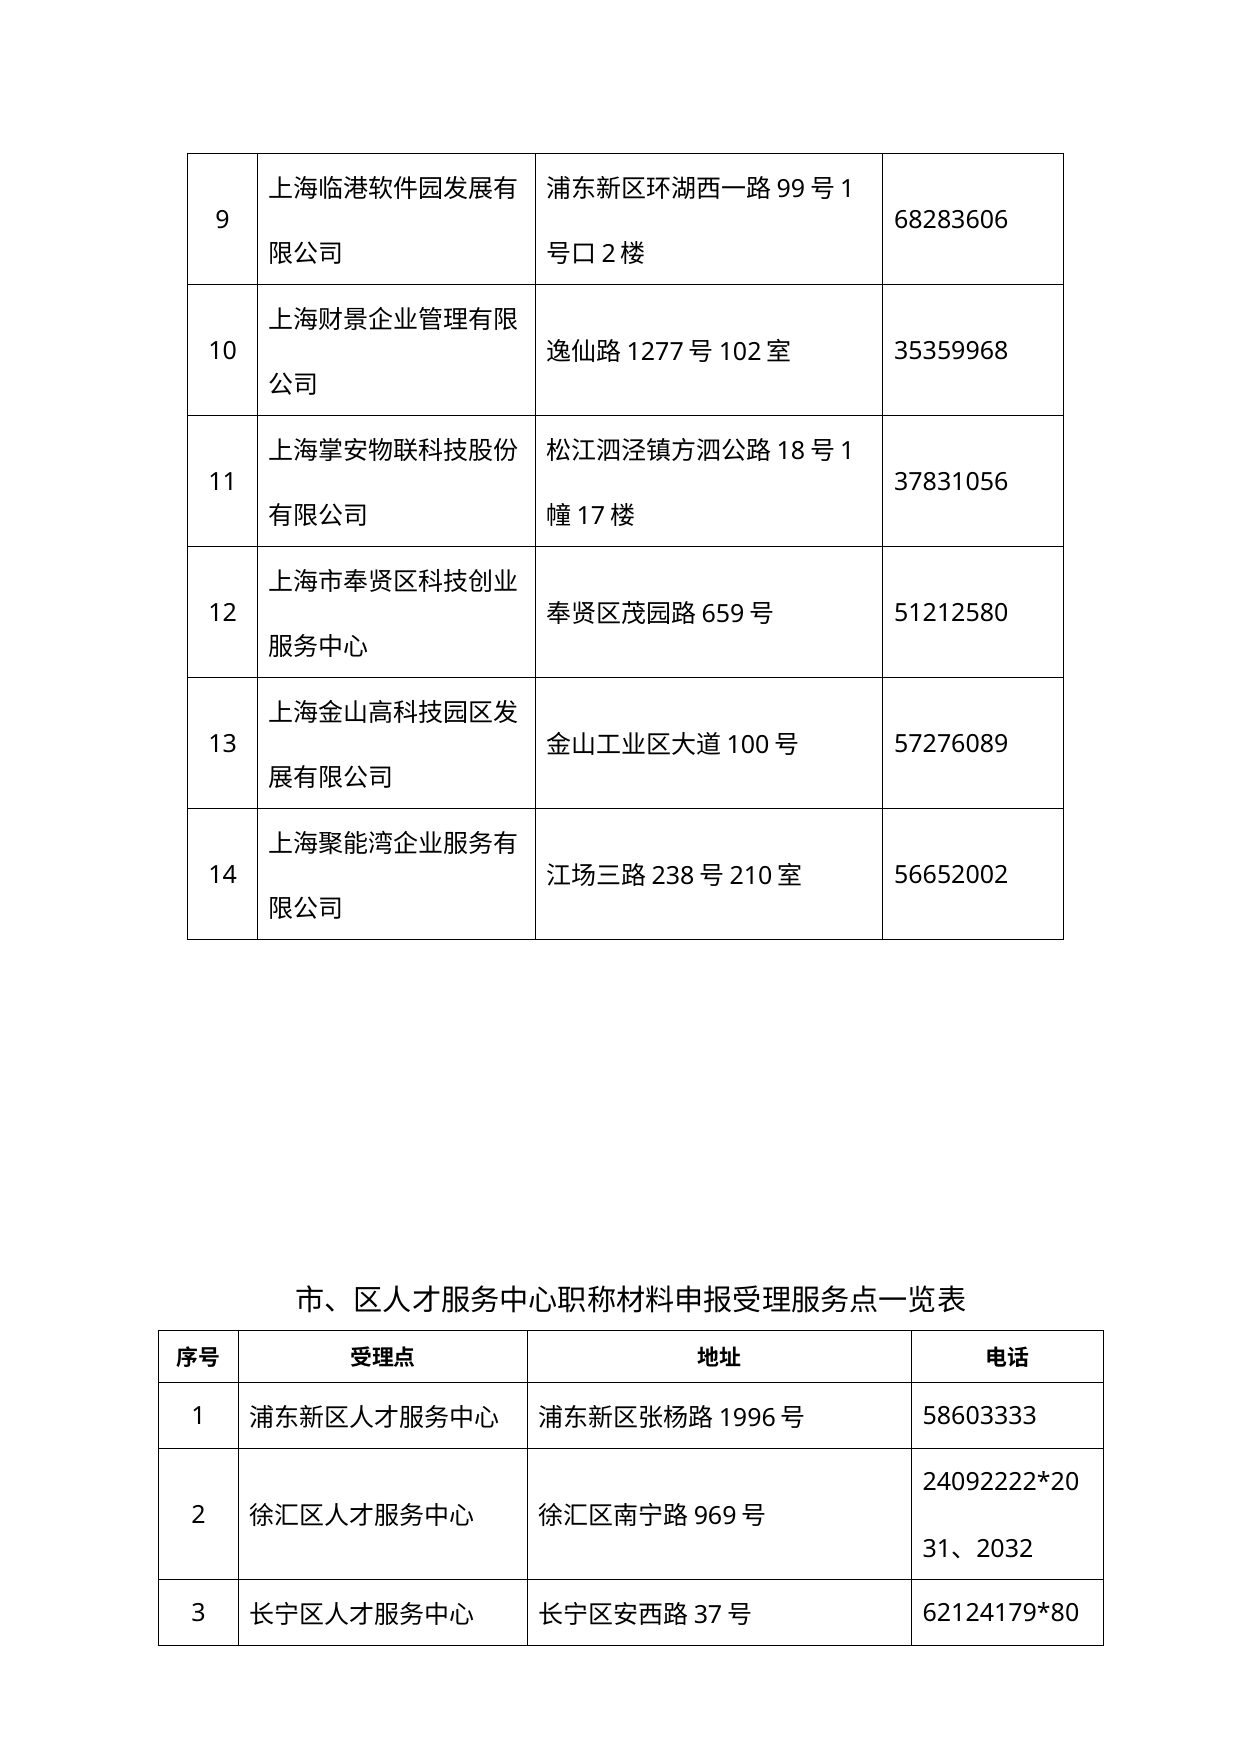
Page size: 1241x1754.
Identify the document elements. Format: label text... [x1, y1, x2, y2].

table_cell 逸仙路1277号102室 [536, 285, 882, 415]
table_cell 序号 [159, 1331, 238, 1382]
table_cell 2 [159, 1449, 238, 1579]
table_cell 徐汇区南宁路969号 [528, 1449, 911, 1579]
table_cell 14 [188, 809, 257, 939]
table_cell 24092222*2031、2032 [912, 1449, 1103, 1579]
table_cell 金山工业区大道100号 [536, 678, 882, 808]
table_cell 浦东新区人才服务中心 [239, 1383, 527, 1448]
table_cell 上海掌安物联科技股份有限公司 [258, 416, 535, 546]
table_cell 奉贤区茂园路659号 [536, 547, 882, 677]
table_cell 上海临港软件园发展有限公司 [258, 154, 535, 284]
table_cell 10 [188, 285, 257, 415]
table_cell 浦东新区张杨路1996号 [528, 1383, 911, 1448]
table_cell 35359968 [883, 285, 1063, 415]
table_cell 37831056 [883, 416, 1063, 546]
table_header 市、区人才服务中心职称材料申报受理服务点一览表 [158, 1265, 1103, 1330]
table_cell 上海聚能湾企业服务有限公司 [258, 809, 535, 939]
table_cell 上海市奉贤区科技创业服务中心 [258, 547, 535, 677]
table_cell 江场三路238号210室 [536, 809, 882, 939]
table_cell 长宁区安西路37号 [528, 1580, 911, 1645]
table_cell 3 [159, 1580, 238, 1645]
table_cell 电话 [912, 1331, 1103, 1382]
table_cell 浦东新区环湖西一路99号1号口2楼 [536, 154, 882, 284]
table_cell 11 [188, 416, 257, 546]
table_cell 56652002 [883, 809, 1063, 939]
table_cell 9 [188, 154, 257, 284]
table_cell 57276089 [883, 678, 1063, 808]
table_cell 62124179*8011 [912, 1580, 1103, 1645]
table_cell 51212580 [883, 547, 1063, 677]
table_cell 1 [159, 1383, 238, 1448]
table_cell 13 [188, 678, 257, 808]
table_cell 地址 [528, 1331, 911, 1382]
table_cell 松江泗泾镇方泗公路18号1幢17楼 [536, 416, 882, 546]
table_cell 上海金山高科技园区发展有限公司 [258, 678, 535, 808]
table_cell 上海财景企业管理有限公司 [258, 285, 535, 415]
table_cell 58603333 [912, 1383, 1103, 1448]
table_cell 受理点 [239, 1331, 527, 1382]
table_cell 12 [188, 547, 257, 677]
table_cell 徐汇区人才服务中心 [239, 1449, 527, 1579]
table_cell 长宁区人才服务中心 [239, 1580, 527, 1645]
table_cell 68283606 [883, 154, 1063, 284]
